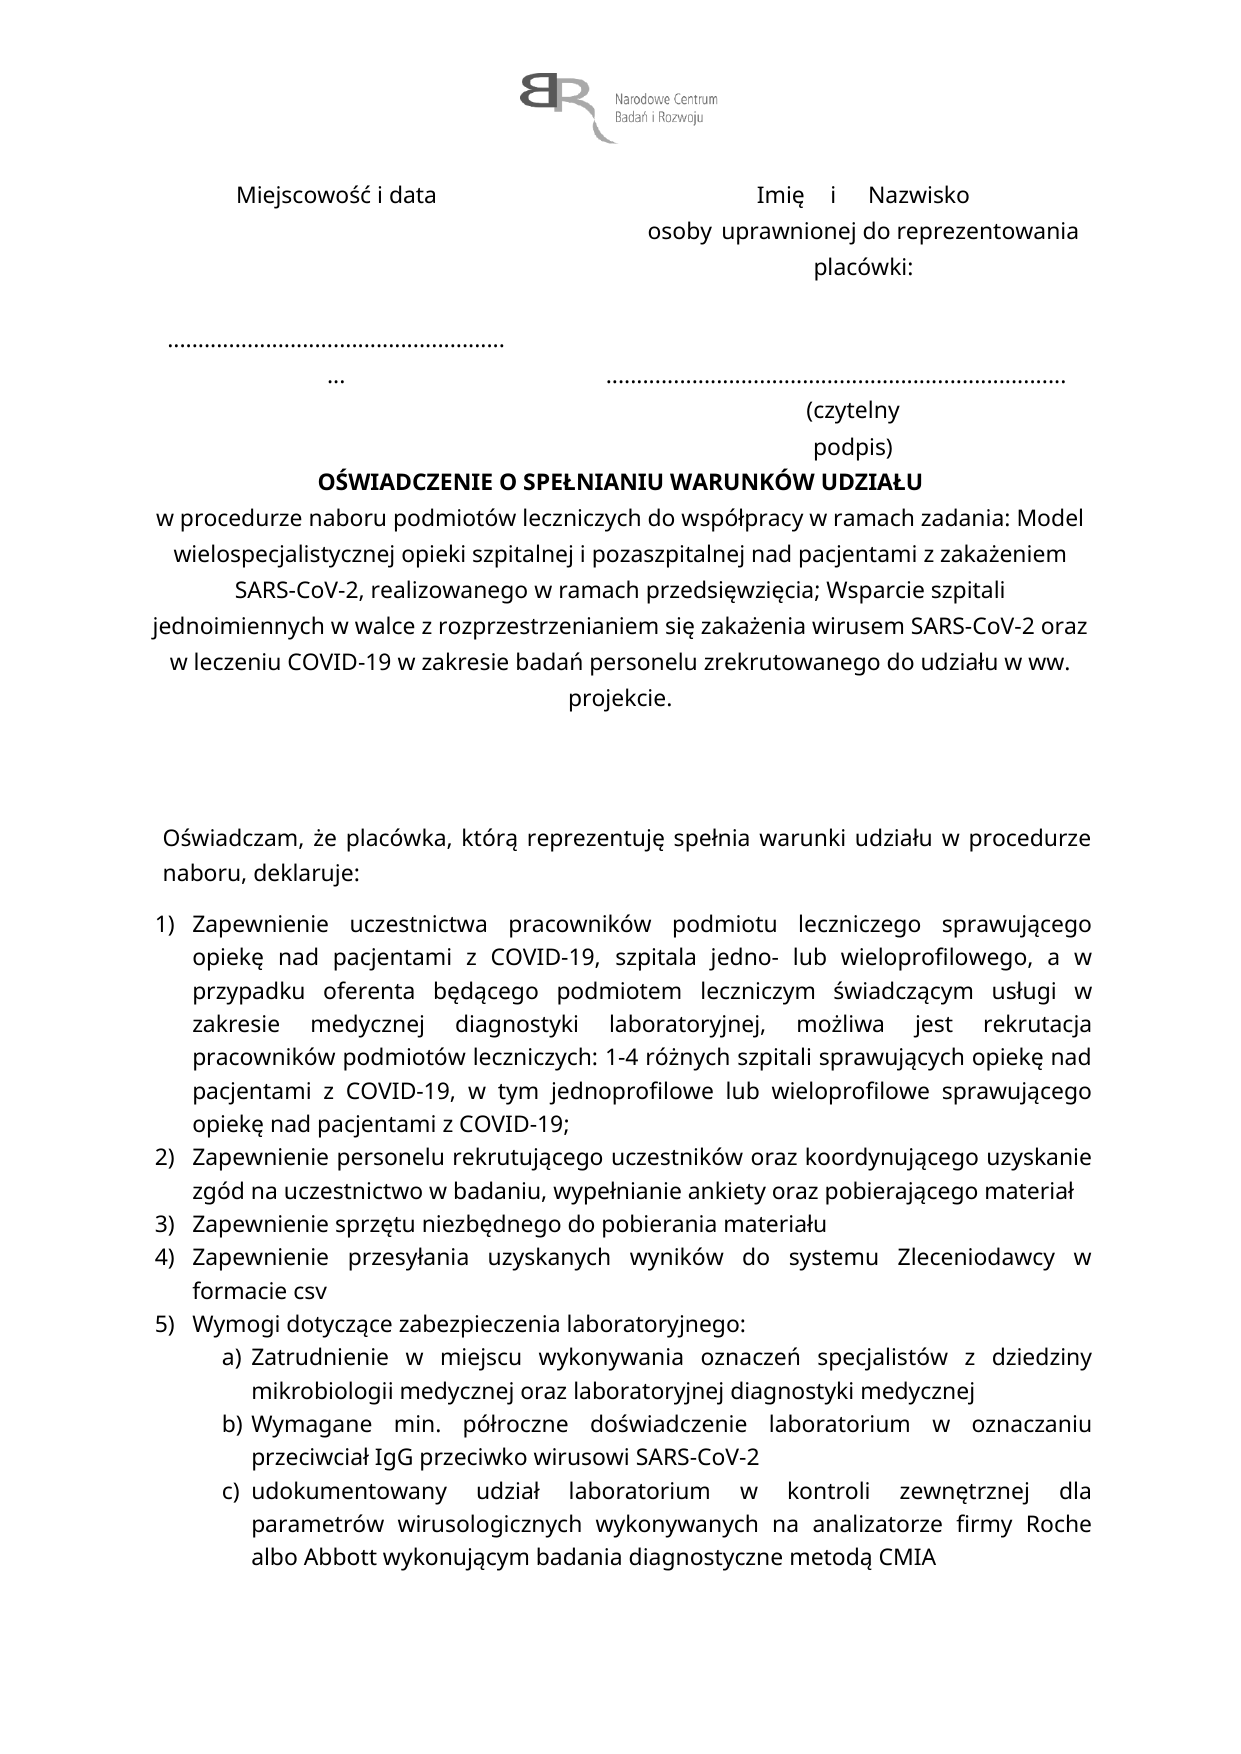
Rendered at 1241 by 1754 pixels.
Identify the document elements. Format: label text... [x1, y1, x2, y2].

list Zapewnienie personelu rekrutującego uczestników oraz koordynującego uzyskanie zgód na uczestnictwo w badaniu, wypełnianie ankiety oraz pobierającego materiał [154, 1139, 1093, 1206]
picture [520, 73, 720, 144]
text w procedurze naboru podmiotów leczniczych do współpracy w ramach zadania: Model wielospecjalistycznej opieki szpitalnej i pozaszpitalnej nad pacjentami z zakażeniem SARS-CoV-2, realizowanego w ramach przedsięwzięcia; Wsparcie szpitali jednoimiennych w walce z rozprzestrzenianiem się zakażenia wirusem SARS-CoV-2 oraz w leczeniu COVID-19 w zakresie badań personelu zrekrutowanego do udziału w ww. projekcie. [148, 502, 1093, 713]
table_header Miejscowość i data .......................................................... [148, 179, 554, 466]
list udokumentowany udział laboratorium w kontroli zewnętrznej dla parametrów wirusologicznych wykonywanych na analizatorze firmy Roche albo Abbott wykonującym badania diagnostyczne metodą CMIA [222, 1472, 1093, 1572]
table_header Imię i Nazwisko osoby uprawnionej do reprezentowania placówki: ........................................................................... (czytelny podpis) [555, 179, 1121, 466]
list Zapewnienie uczestnictwa pracowników podmiotu leczniczego sprawującego opiekę nad pacjentami z COVID-19, szpitala jedno- lub wieloprofilowego, a w przypadku oferenta będącego podmiotem leczniczym świadczącym usługi w zakresie medycznej diagnostyki laboratoryjnej, możliwa jest rekrutacja pracowników podmiotów leczniczych: 1-4 różnych szpitali sprawujących opiekę nad pacjentami z COVID-19, w tym jednoprofilowe lub wieloprofilowe sprawującego opiekę nad pacjentami z COVID-19; [154, 906, 1093, 1139]
list Zapewnienie sprzętu niezbędnego do pobierania materiału [154, 1206, 1093, 1239]
text OŚWIADCZENIE O SPEŁNIANIU WARUNKÓW UDZIAŁU [148, 466, 1093, 497]
list Wymagane min. półroczne doświadczenie laboratorium w oznaczaniu przeciwciał IgG przeciwko wirusowi SARS-CoV-2 [222, 1406, 1093, 1472]
list Zatrudnienie w miejscu wykonywania oznaczeń specjalistów z dziedziny mikrobiologii medycznej oraz laboratoryjnej diagnostyki medycznej [222, 1339, 1093, 1406]
list Wymogi dotyczące zabezpieczenia laboratoryjnego: [154, 1306, 1093, 1339]
text Oświadczam, że placówka, którą reprezentuję spełnia warunki udziału w procedurze naboru, deklaruje: [162, 821, 1093, 889]
list Zapewnienie przesyłania uzyskanych wyników do systemu Zleceniodawcy w formacie csv [154, 1239, 1093, 1306]
